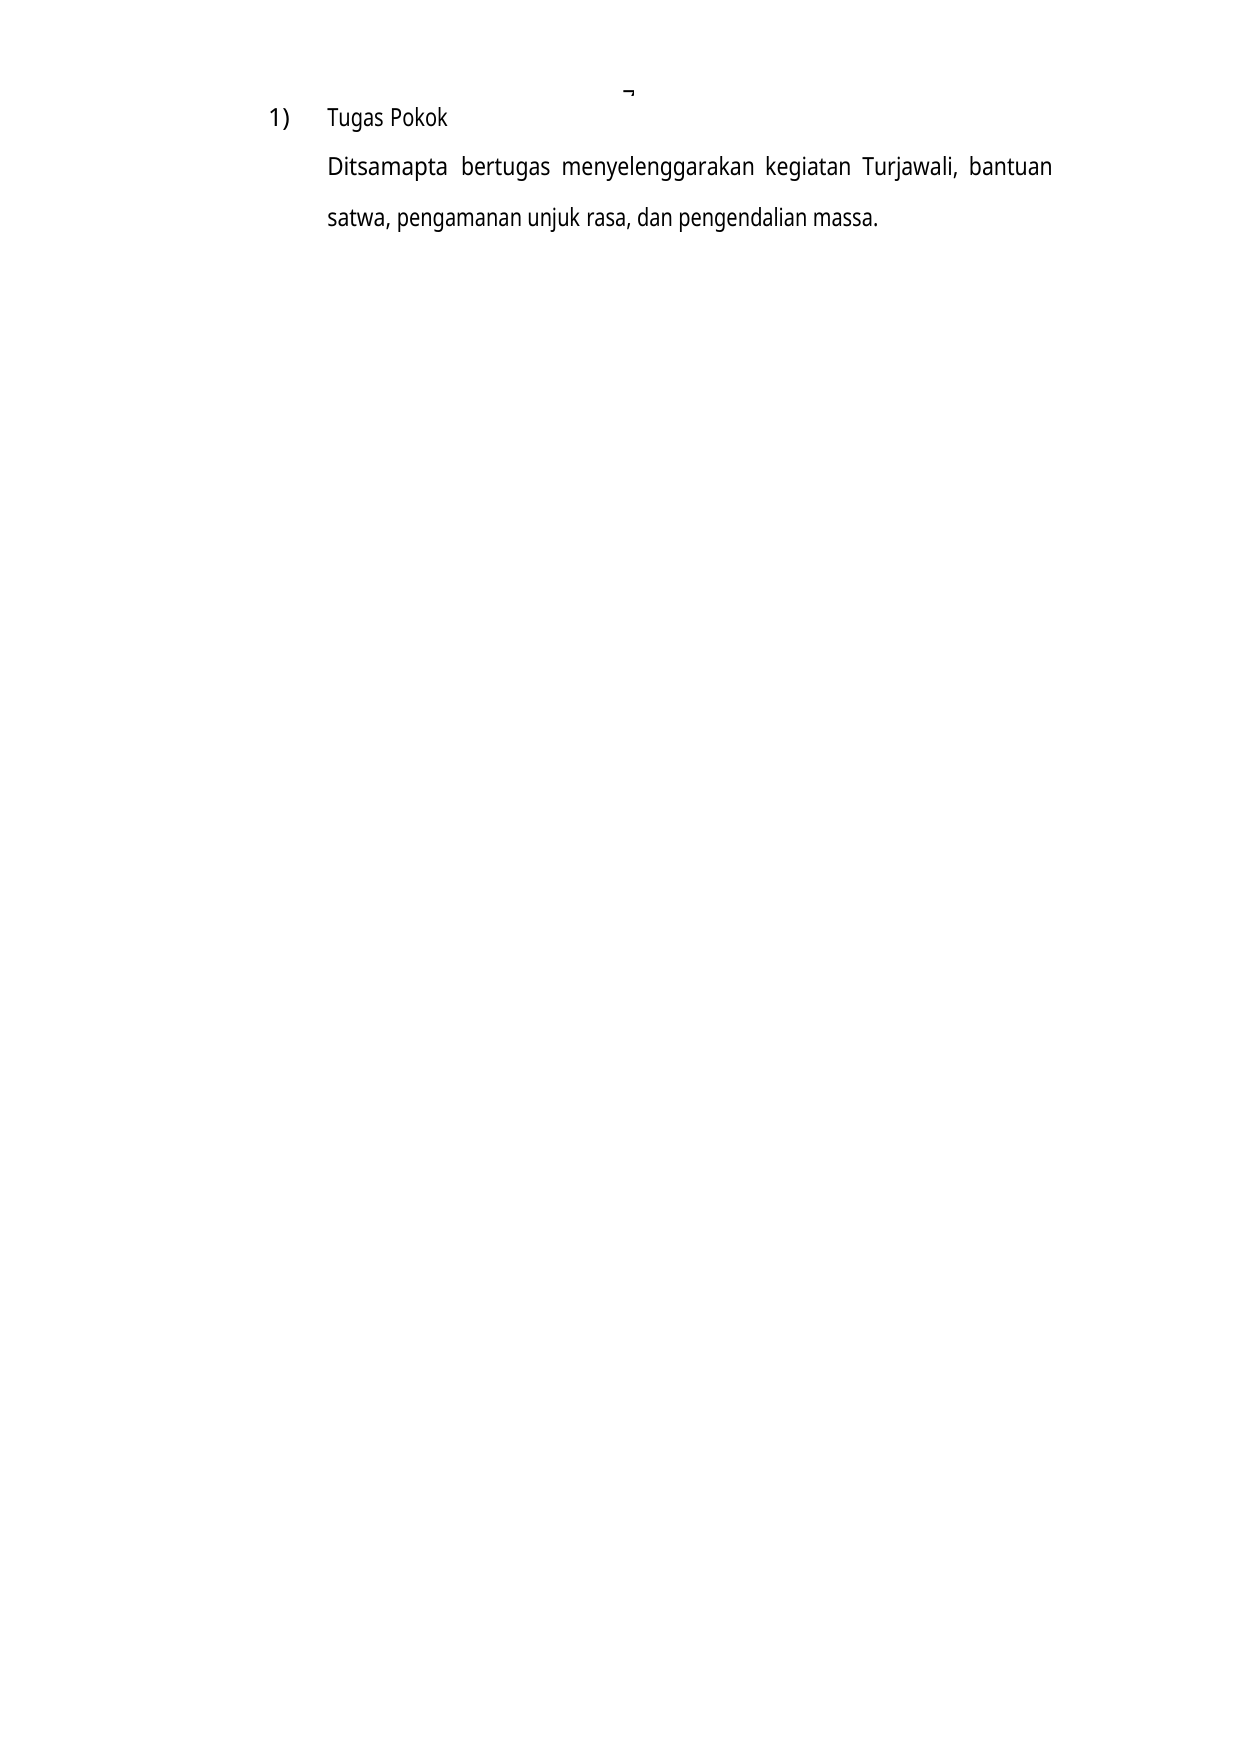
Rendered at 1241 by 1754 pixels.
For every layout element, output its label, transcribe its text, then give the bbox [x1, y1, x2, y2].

list Tugas Pokok [268, 100, 1209, 134]
text Ditsamapta bertugas menyelenggarakan kegiatan Turjawali, bantuan satwa, pengamanan unjuk rasa, dan pengendalian massa. [327, 148, 1090, 233]
